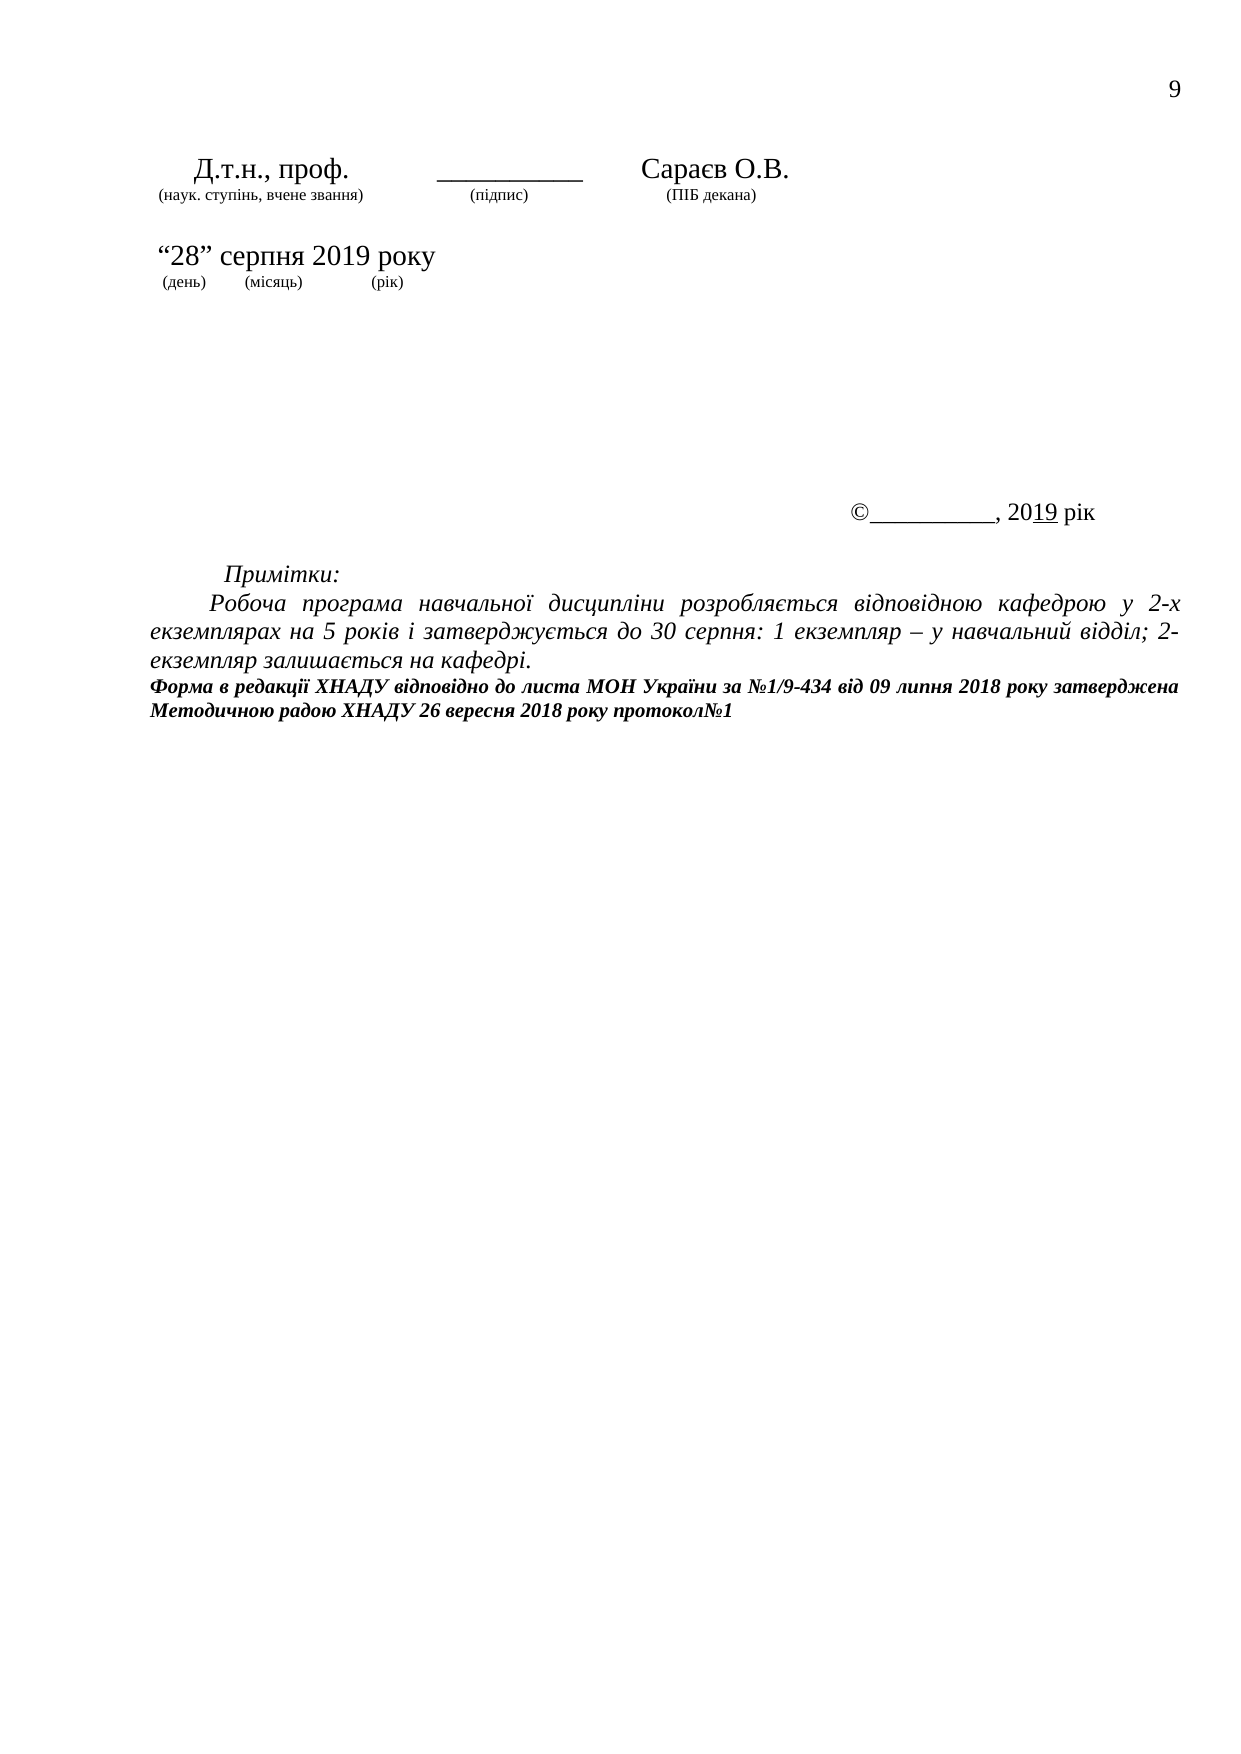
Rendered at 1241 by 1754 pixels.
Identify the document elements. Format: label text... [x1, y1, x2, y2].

text (наук. ступінь, вчене звання) (підпис) (ПІБ декана) [150, 185, 1181, 204]
text Примітки: [150, 559, 1181, 588]
text Робоча програма навчальної дисципліни розробляється відповідною кафедрою у 2-х екземплярах на 5 років і затверджується до 30 серпня: 1 екземпляр – у навчальний відділ; 2- екземпляр залишається на кафедрі. [150, 588, 1181, 674]
text (день) (місяць) (рік) [150, 271, 1181, 291]
text Форма в редакції ХНАДУ відповідно до листа МОН України за №1/9-434 від 09 липня 2018 року затверджена Методичною радою ХНАДУ 26 вересня 2018 року протокол№1 [150, 674, 1181, 722]
text __________, 2019 рік [850, 497, 1181, 525]
text Д.т.н., проф. __________ Сараєв О.В. [150, 152, 1181, 185]
text “28” серпня 2019 року [150, 238, 1181, 271]
